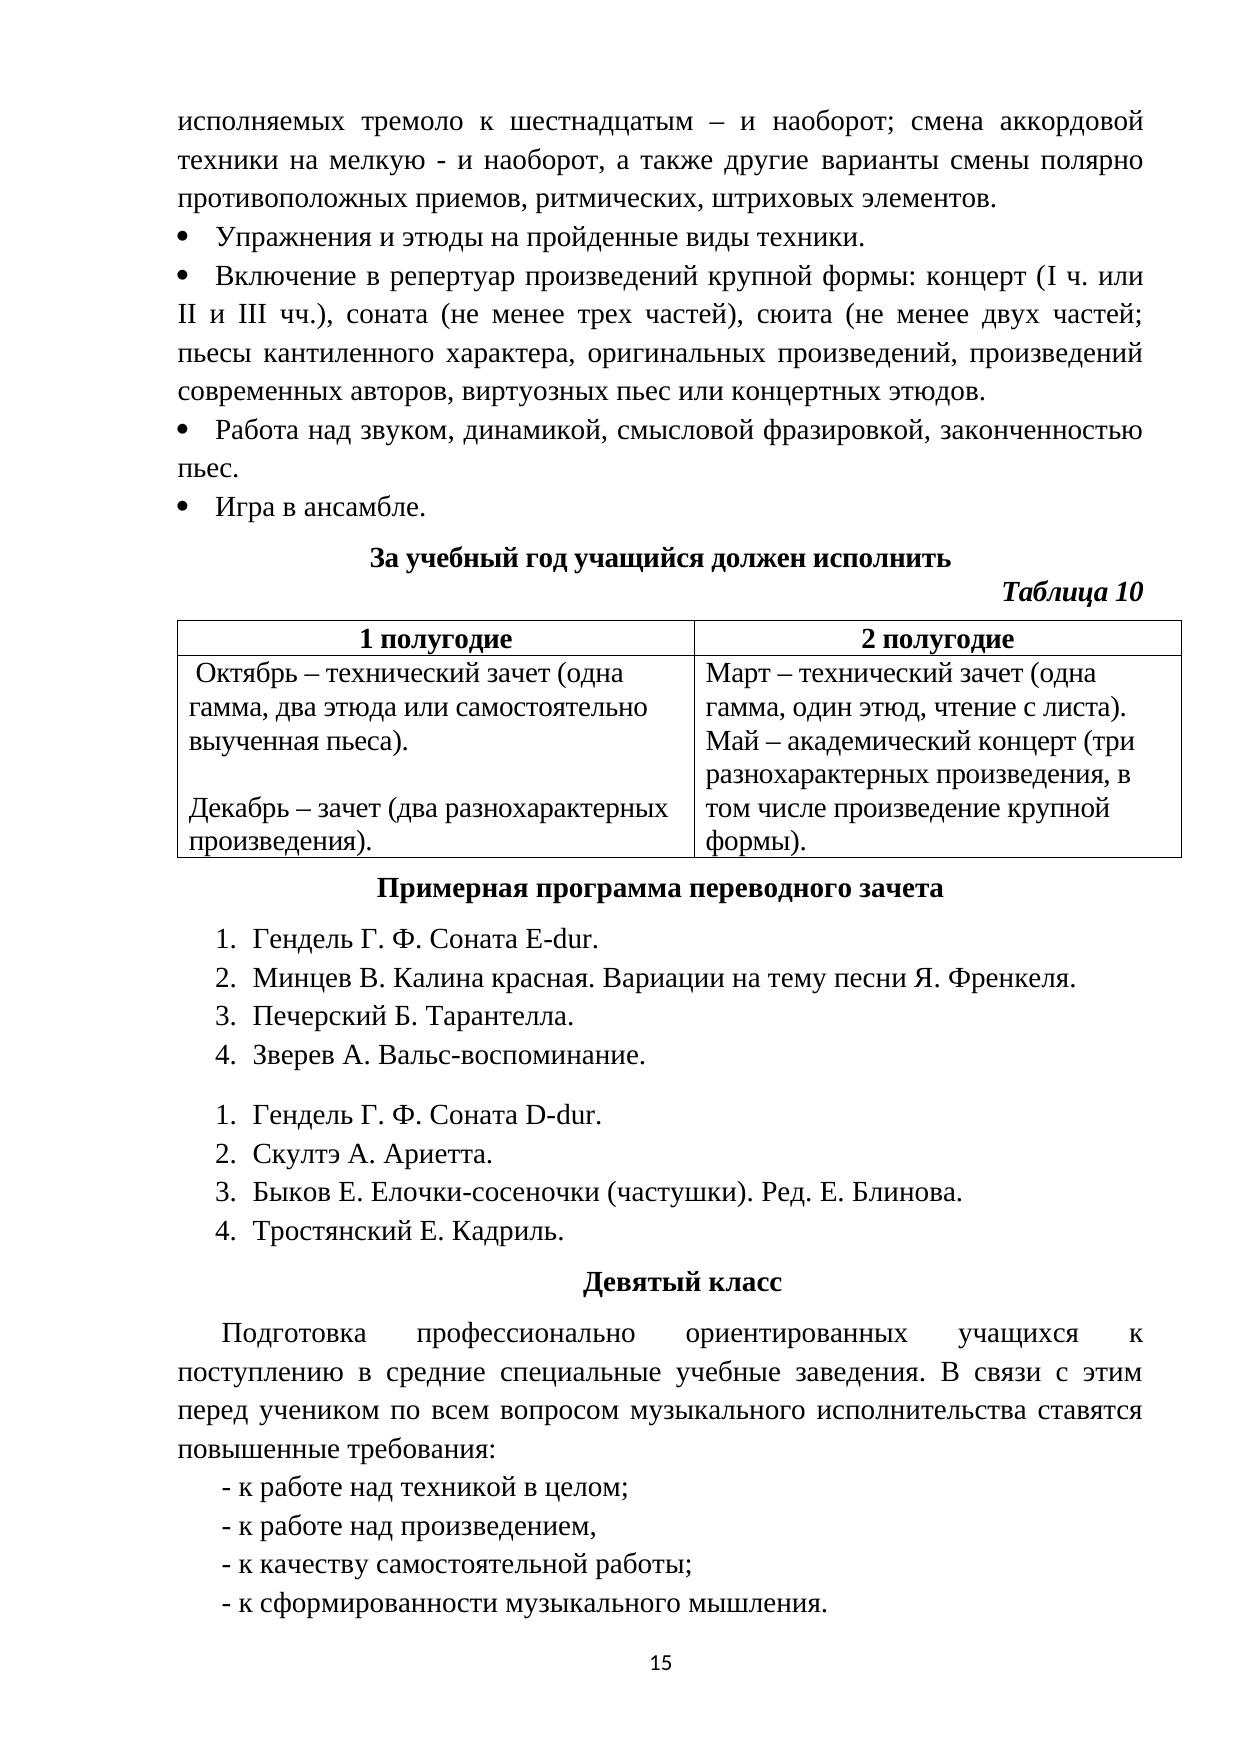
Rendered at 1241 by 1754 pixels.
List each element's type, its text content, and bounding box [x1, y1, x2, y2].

list Зверев А. Вальс-воспоминание. [215, 1037, 1144, 1071]
table_cell Март – технический зачет (одна гамма, один этюд, чтение с листа). Май – академический концерт (три разнохарактерных произведения, в том числе произведение крупной формы). [695, 656, 1181, 857]
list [177, 103, 1144, 214]
list Включение в репертуар произведений крупной формы: концерт (I ч. или II и III чч.), соната (не менее трех частей), сюита (не менее двух частей; пьесы кантиленного характера, оригинальных произведений, произведений современных авторов, виртуозных пьес или концертных этюдов. [177, 258, 1144, 407]
list Игра в ансамбле. [177, 489, 1144, 523]
text - к сформированности музыкального мышления. [177, 1585, 1144, 1618]
list Гендель Г. Ф. Соната E-dur. [215, 921, 1144, 955]
list Быков Е. Елочки-сосеночки (частушки). Ред. Е. Блинова. [215, 1174, 1144, 1208]
list Работа над звуком, динамикой, смысловой фразировкой, законченностью пьес. [177, 412, 1144, 484]
table_header 2 полугодие [695, 621, 1181, 654]
text - к работе над произведением, [177, 1508, 1144, 1541]
text Таблица 10 [177, 574, 1144, 607]
text Девятый класс [177, 1264, 1144, 1298]
list Тростянский Е. Кадриль. [215, 1213, 1144, 1247]
list Минцев В. Калина красная. Вариации на тему песни Я. Френкеля. [215, 960, 1144, 993]
text - к работе над техникой в целом; [177, 1469, 1144, 1503]
table_header 1 полугодие [178, 621, 694, 654]
list Гендель Г. Ф. Соната D-dur. [215, 1097, 1144, 1131]
text Подготовка профессионально ориентированных учащихся к поступлению в средние специальные учебные заведения. В связи с этим перед учеником по всем вопросом музыкального исполнительства ставятся повышенные требования: [177, 1315, 1144, 1464]
list Печерский Б. Тарантелла. [215, 998, 1144, 1032]
text За учебный год учащийся должен исполнить [177, 540, 1144, 574]
list Скултэ А. Ариетта. [215, 1136, 1144, 1169]
text - к качеству самостоятельной работы; [177, 1546, 1144, 1580]
text Примерная программа переводного зачета [177, 870, 1144, 904]
table_cell Октябрь – технический зачет (одна гамма, два этюда или самостоятельно выученная пьеса). Декабрь – зачет (два разнохарактерных произведения). [178, 656, 694, 857]
list Упражнения и этюды на пройденные виды техники. [177, 219, 1144, 253]
